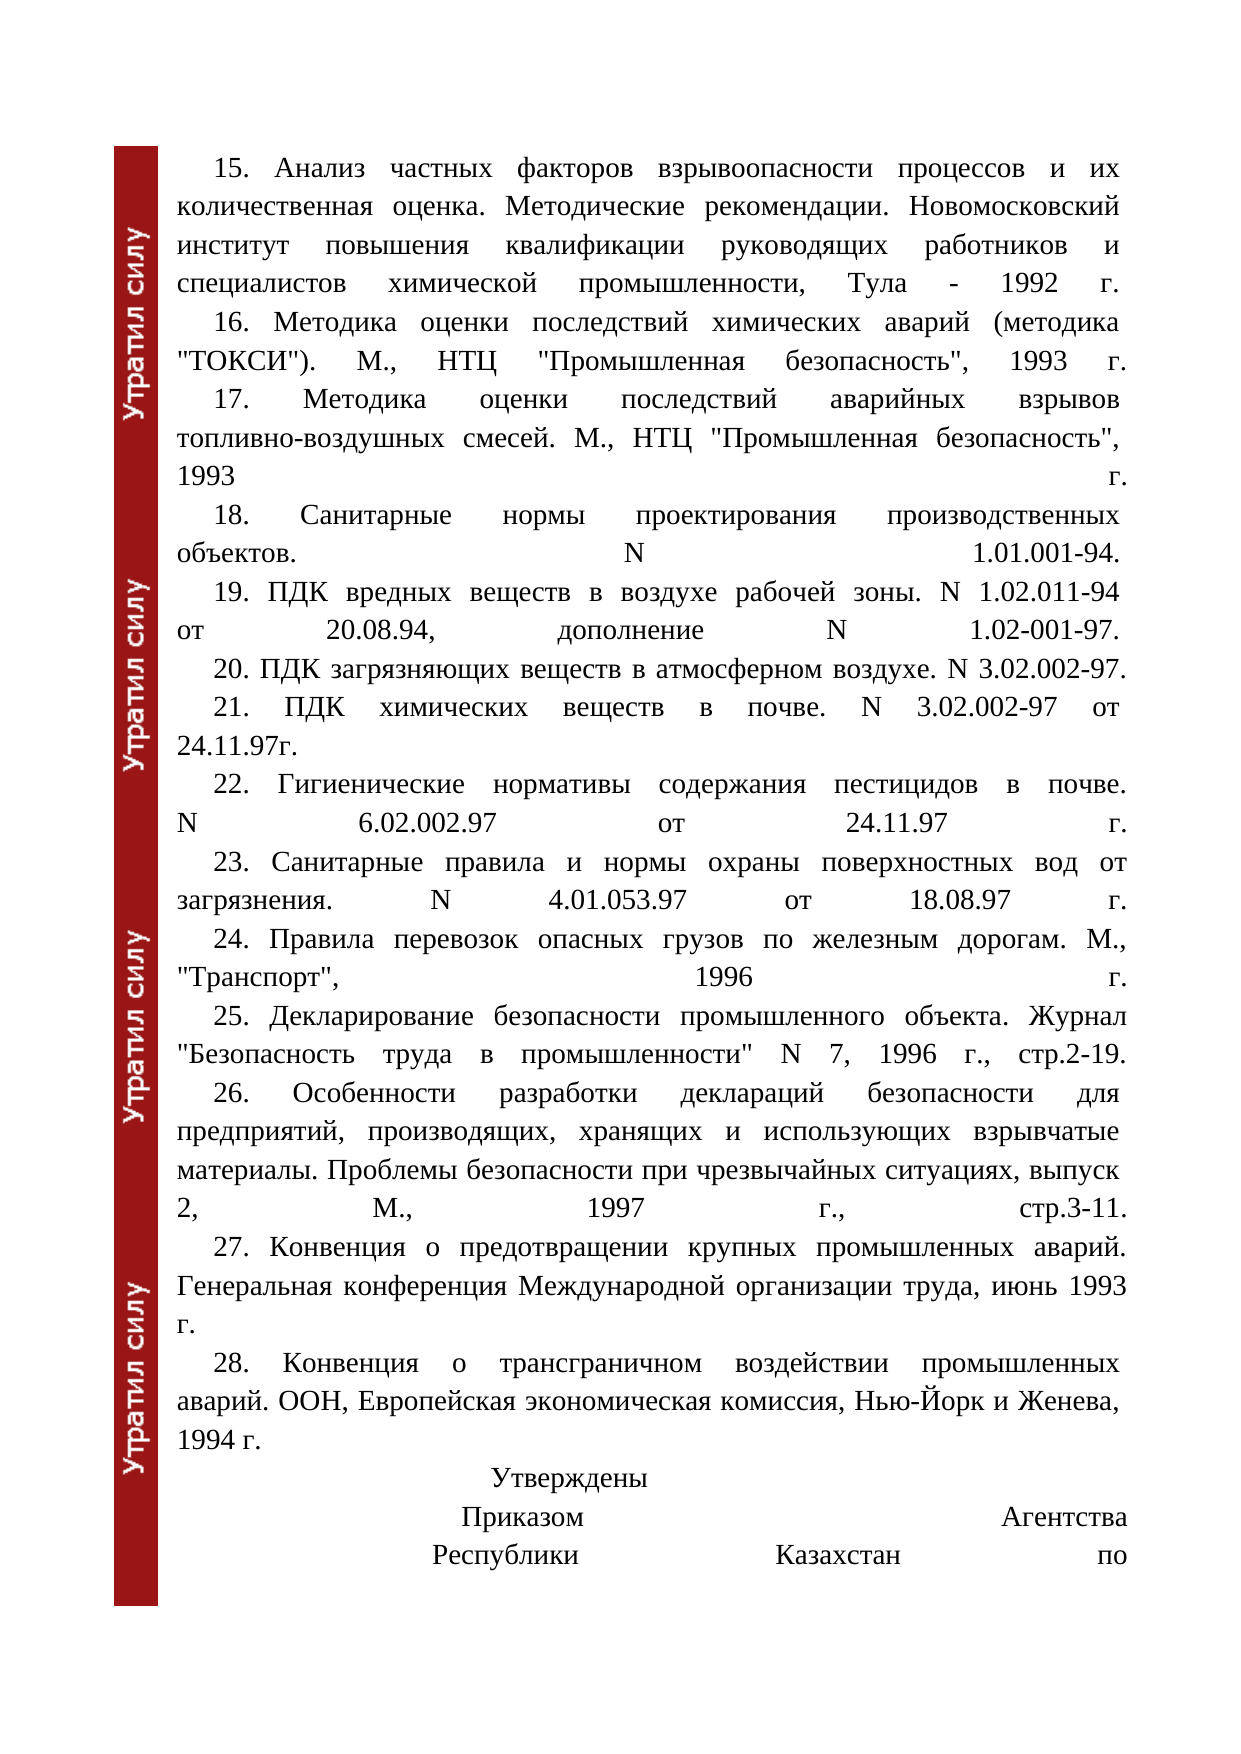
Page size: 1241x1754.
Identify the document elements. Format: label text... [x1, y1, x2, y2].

picture [114, 146, 158, 150]
picture [114, 1571, 158, 1606]
text Утверждены Приказом Агентства Республики Казахстан по чрезвычайным ситуациям от 13 июня 2001 г. N 113 [112, 1460, 1128, 1571]
picture [114, 1455, 158, 1460]
